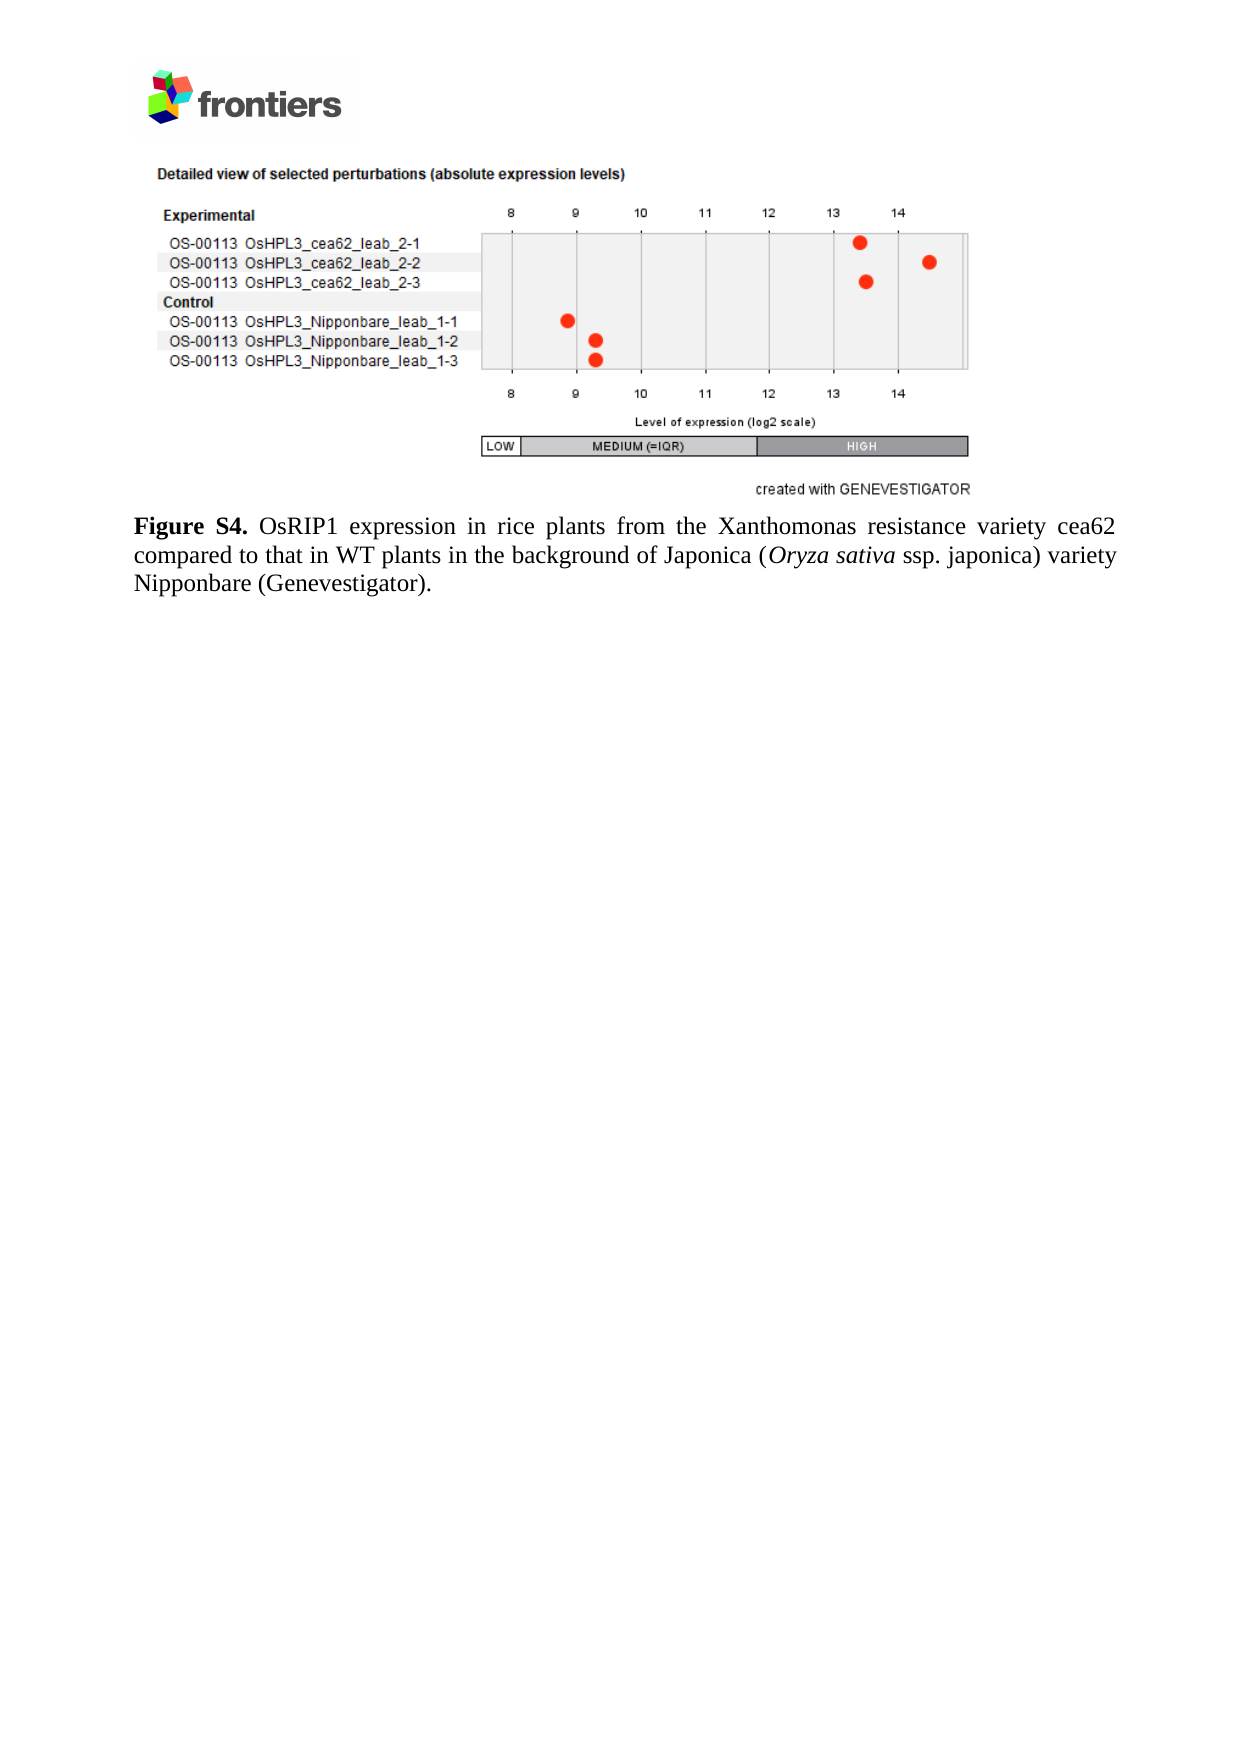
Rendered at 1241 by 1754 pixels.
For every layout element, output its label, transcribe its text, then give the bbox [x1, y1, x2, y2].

text Figure S4. OsRIP1 expression in rice plants from the Xanthomonas resistance variety cea62 compared to that in WT plants in the background of Japonica (Oryza sativa ssp. japonica) variety Nipponbare (Genevestigator). [133, 511, 1117, 597]
picture [133, 58, 999, 497]
